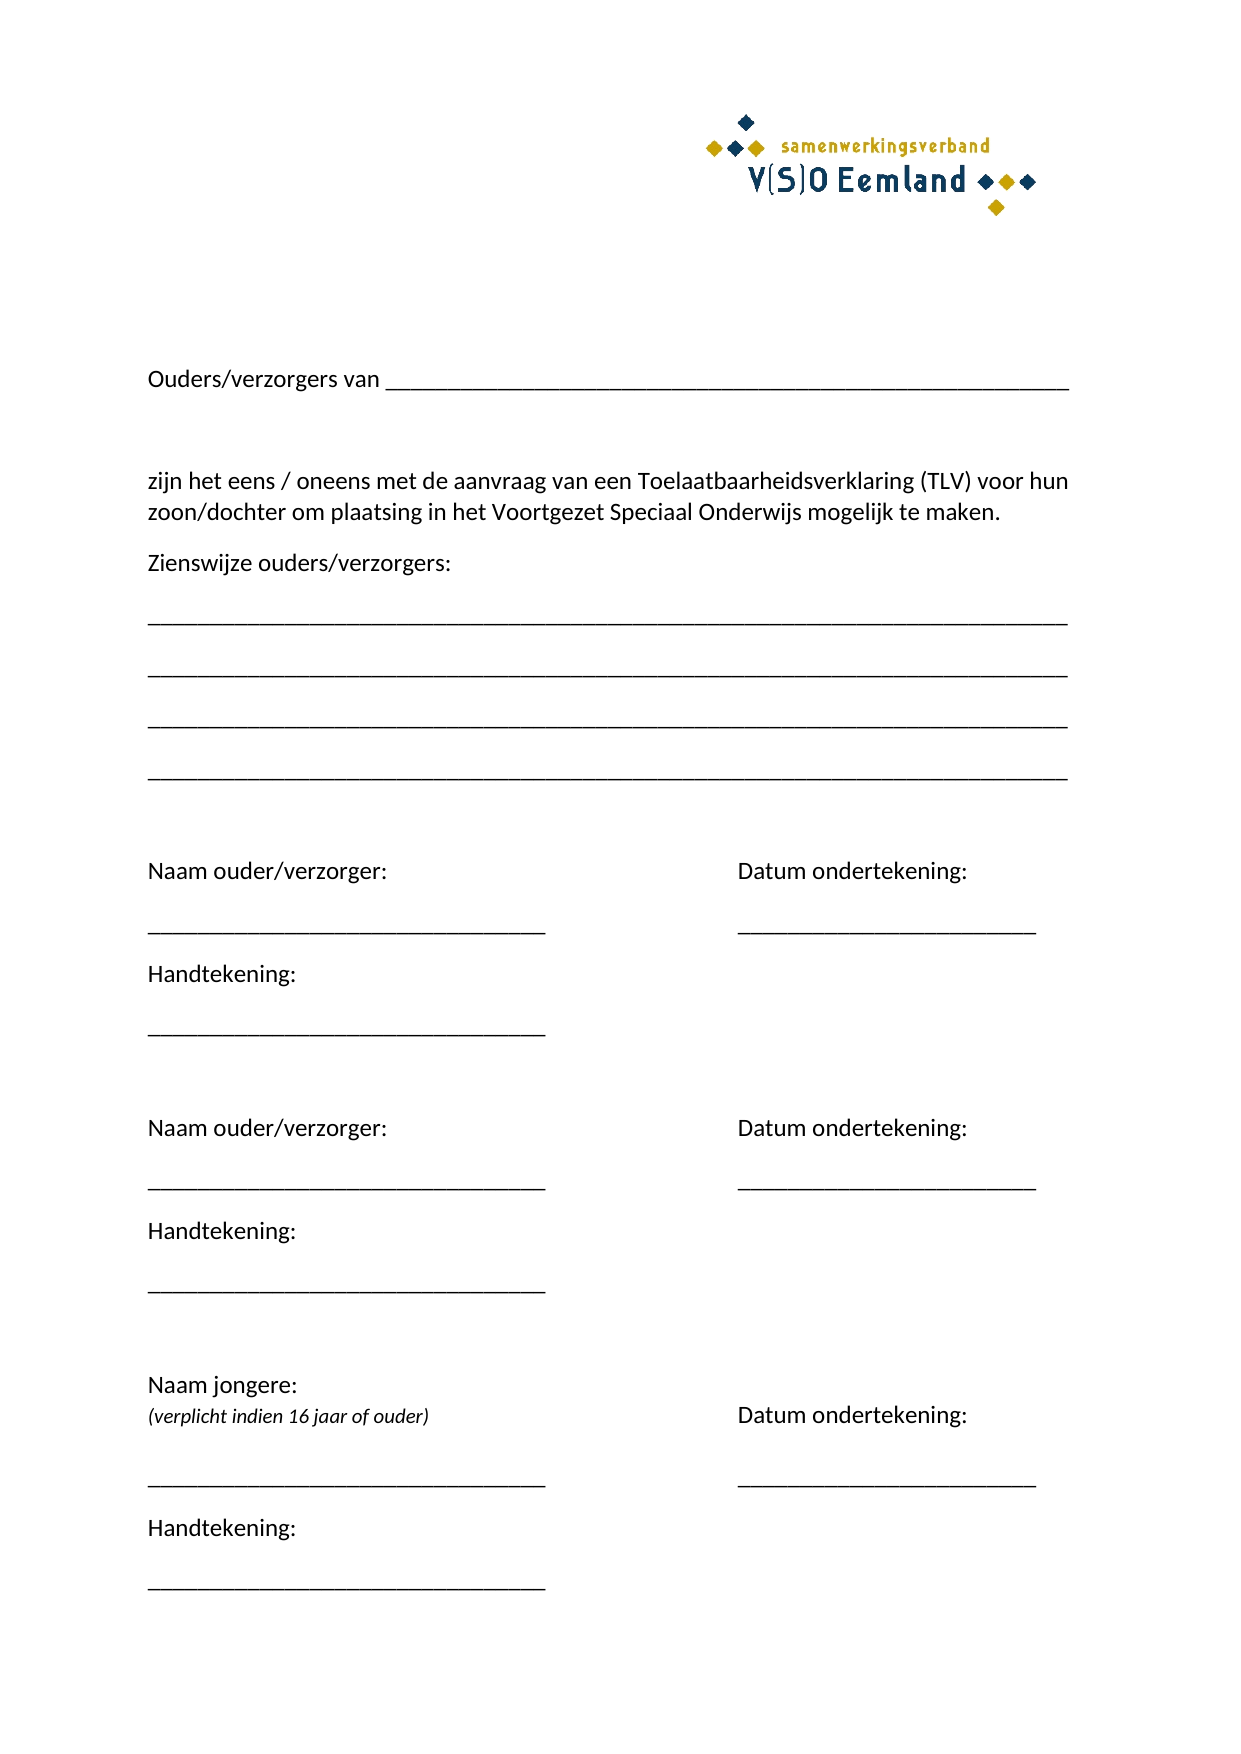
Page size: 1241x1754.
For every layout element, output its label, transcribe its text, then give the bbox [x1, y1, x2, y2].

text Naam ouder/verzorger: Datum ondertekening: [148, 855, 1092, 886]
text ________________________________ ________________________ [148, 1163, 1092, 1194]
text __________________________________________________________________________ [148, 701, 1092, 732]
text Handtekening: [148, 1512, 1092, 1542]
text ________________________________ [148, 1563, 1092, 1594]
text __________________________________________________________________________ [148, 753, 1092, 783]
text Handtekening: [148, 1215, 1092, 1245]
text Naam jongere: [148, 1369, 1092, 1399]
text Handtekening: [148, 958, 1092, 989]
text ________________________________ ________________________ [148, 1461, 1092, 1491]
text ________________________________ [148, 1266, 1092, 1297]
text zijn het eens / oneens met de aanvraag van een Toelaatbaarheidsverklaring (TLV) voor hun zoon/dochter om plaatsing in het Voortgezet Speciaal Onderwijs mogelijk te maken. [148, 465, 1092, 526]
text Zienswijze ouders/verzorgers: [148, 547, 1092, 578]
text Ouders/verzorgers van _______________________________________________________ [148, 363, 1092, 393]
text __________________________________________________________________________ [148, 599, 1092, 629]
text ________________________________ [148, 1009, 1092, 1040]
text Naam ouder/verzorger: Datum ondertekening: [148, 1112, 1092, 1143]
text ________________________________ ________________________ [148, 907, 1092, 937]
text __________________________________________________________________________ [148, 650, 1092, 681]
picture [648, 73, 1093, 257]
text (verplicht indien 16 jaar of ouder) Datum ondertekening: [148, 1399, 1092, 1430]
